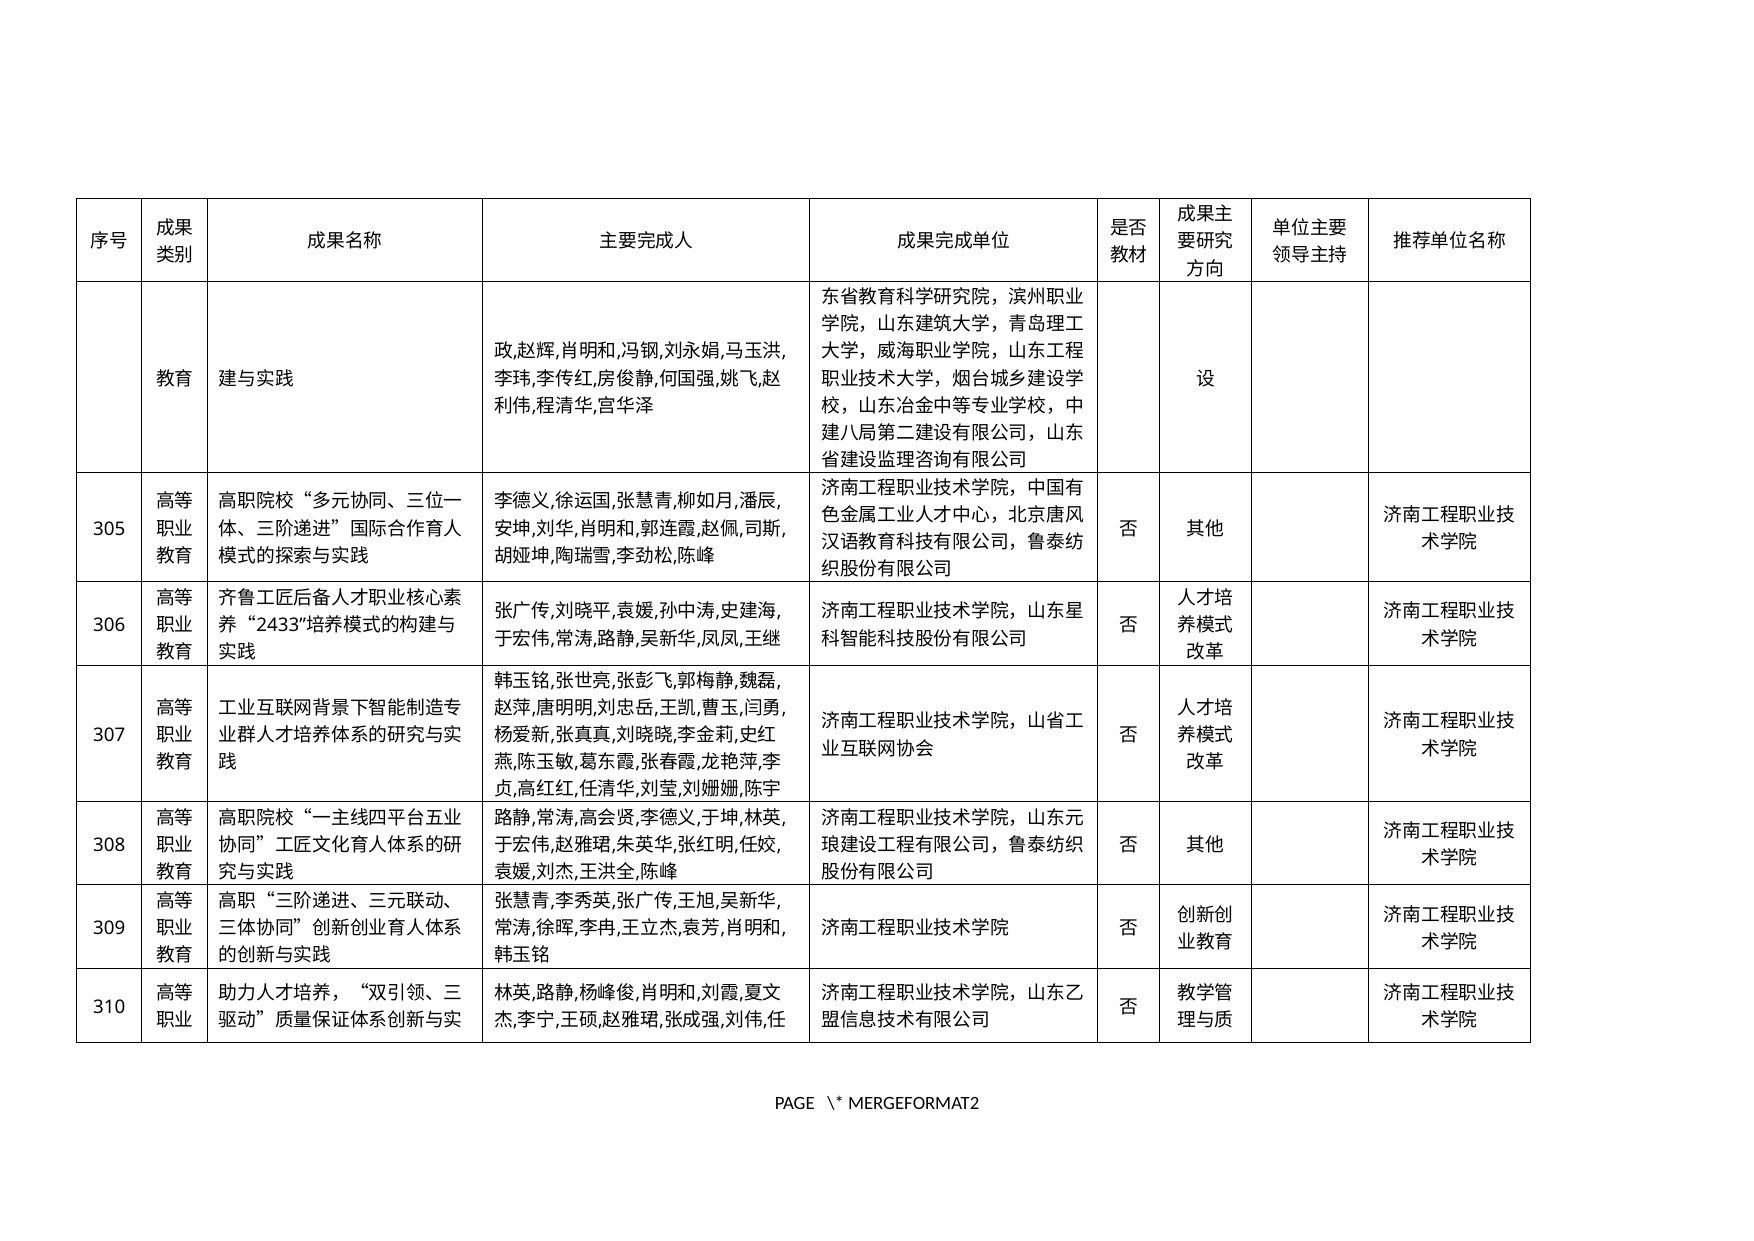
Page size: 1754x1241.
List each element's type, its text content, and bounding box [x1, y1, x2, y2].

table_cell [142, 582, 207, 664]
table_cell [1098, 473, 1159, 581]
table_header 成果完成单位 [810, 199, 1097, 281]
table_header 主要完成人 [483, 199, 809, 281]
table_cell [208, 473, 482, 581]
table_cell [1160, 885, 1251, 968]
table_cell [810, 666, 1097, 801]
table_header 推荐单位名称 [1369, 199, 1530, 281]
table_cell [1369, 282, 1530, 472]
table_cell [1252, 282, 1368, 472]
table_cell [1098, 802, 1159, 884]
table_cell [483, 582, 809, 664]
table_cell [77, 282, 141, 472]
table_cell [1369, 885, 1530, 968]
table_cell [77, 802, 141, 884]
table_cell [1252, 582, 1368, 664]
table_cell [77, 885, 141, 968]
table_header 是否教材 [1098, 199, 1159, 281]
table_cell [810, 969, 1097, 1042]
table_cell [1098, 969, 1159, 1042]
table_header 单位主要 领导主持 [1252, 199, 1368, 281]
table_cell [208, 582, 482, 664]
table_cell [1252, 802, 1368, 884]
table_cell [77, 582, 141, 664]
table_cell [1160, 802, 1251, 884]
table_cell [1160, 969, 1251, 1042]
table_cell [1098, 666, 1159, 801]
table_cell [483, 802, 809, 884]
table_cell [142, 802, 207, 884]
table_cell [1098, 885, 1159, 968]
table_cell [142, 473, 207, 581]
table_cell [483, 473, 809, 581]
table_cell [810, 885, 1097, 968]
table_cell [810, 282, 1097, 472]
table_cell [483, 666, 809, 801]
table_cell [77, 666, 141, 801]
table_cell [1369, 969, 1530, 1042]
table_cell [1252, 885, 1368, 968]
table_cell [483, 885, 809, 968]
table_header 成果主要研究方向 [1160, 199, 1251, 281]
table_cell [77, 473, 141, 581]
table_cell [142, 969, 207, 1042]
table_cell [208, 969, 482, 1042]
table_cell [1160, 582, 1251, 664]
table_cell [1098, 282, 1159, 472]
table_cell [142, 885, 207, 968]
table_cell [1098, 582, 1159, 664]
table_header 成果类别 [142, 199, 207, 281]
table_header 成果名称 [208, 199, 482, 281]
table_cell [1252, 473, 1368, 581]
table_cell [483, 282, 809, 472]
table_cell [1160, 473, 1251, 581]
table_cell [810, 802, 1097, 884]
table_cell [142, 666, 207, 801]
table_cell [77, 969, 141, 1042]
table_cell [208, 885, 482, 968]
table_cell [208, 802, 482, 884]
table_header 序号 [77, 199, 141, 281]
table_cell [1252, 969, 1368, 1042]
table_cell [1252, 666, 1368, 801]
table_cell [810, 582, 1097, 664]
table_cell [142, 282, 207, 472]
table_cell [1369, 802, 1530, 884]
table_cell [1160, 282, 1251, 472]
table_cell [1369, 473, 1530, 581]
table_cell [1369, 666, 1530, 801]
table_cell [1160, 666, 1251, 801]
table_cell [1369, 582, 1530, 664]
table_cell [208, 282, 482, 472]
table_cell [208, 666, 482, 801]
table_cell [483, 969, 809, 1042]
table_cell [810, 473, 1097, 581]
